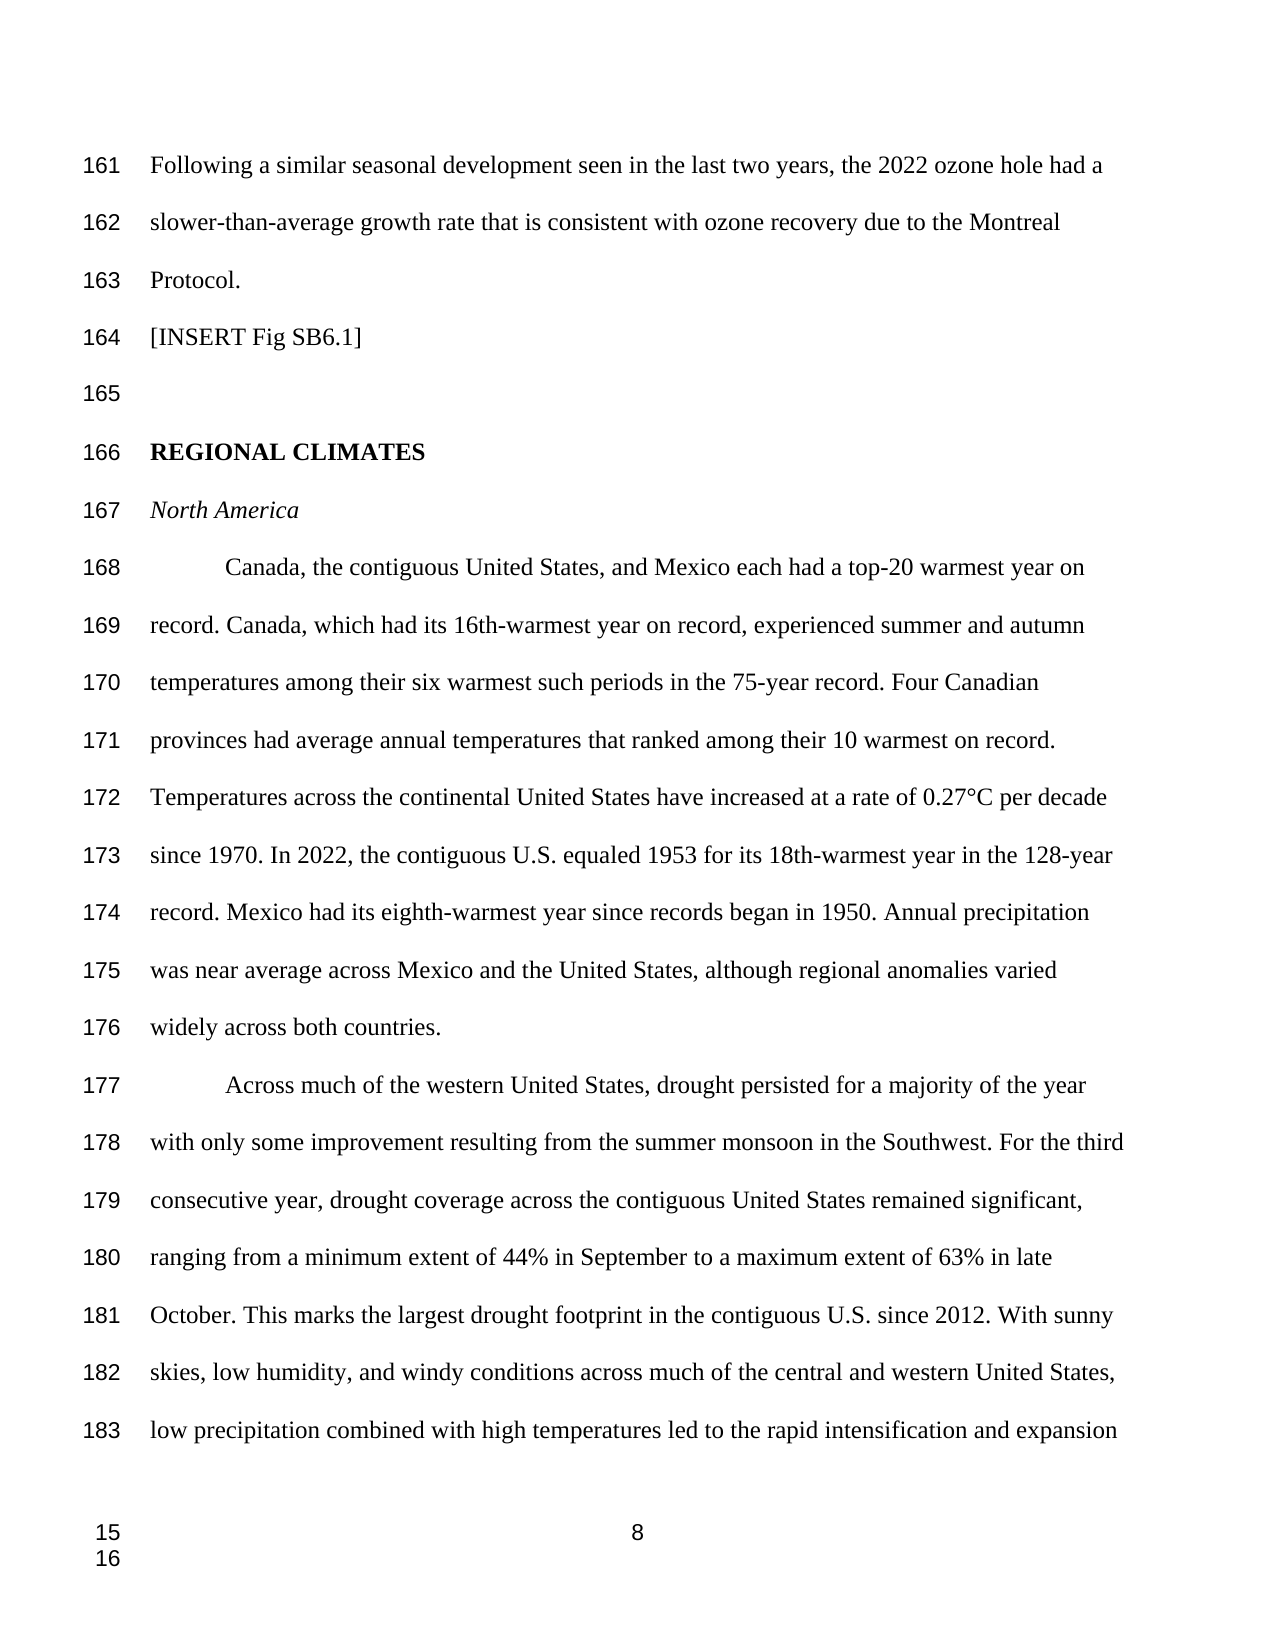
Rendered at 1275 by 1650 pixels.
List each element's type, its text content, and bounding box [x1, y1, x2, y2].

text North America [150, 495, 1125, 524]
text [INSERT Fig SB6.1] [150, 322, 1125, 351]
text REGIONAL CLIMATES [150, 437, 1125, 466]
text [150, 150, 1125, 294]
text Canada, the contiguous United States, and Mexico each had a top-20 warmest year on record. Canada, which had its 16th-warmest year on record, experienced summer and autumn temperatures among their six warmest such periods in the 75-year record. Four Canadian provinces had average annual temperatures that ranked among their 10 warmest on record. Temperatures across the continental United States have increased at a rate of 0.27°C per decade since 1970. In 2022, the contiguous U.S. equaled 1953 for its 18th-warmest year in the 128-year record. Mexico had its eighth-warmest year since records began in 1950. Annual precipitation was near average across Mexico and the United States, although regional anomalies varied widely across both countries. [150, 552, 1125, 1041]
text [150, 1070, 1125, 1444]
